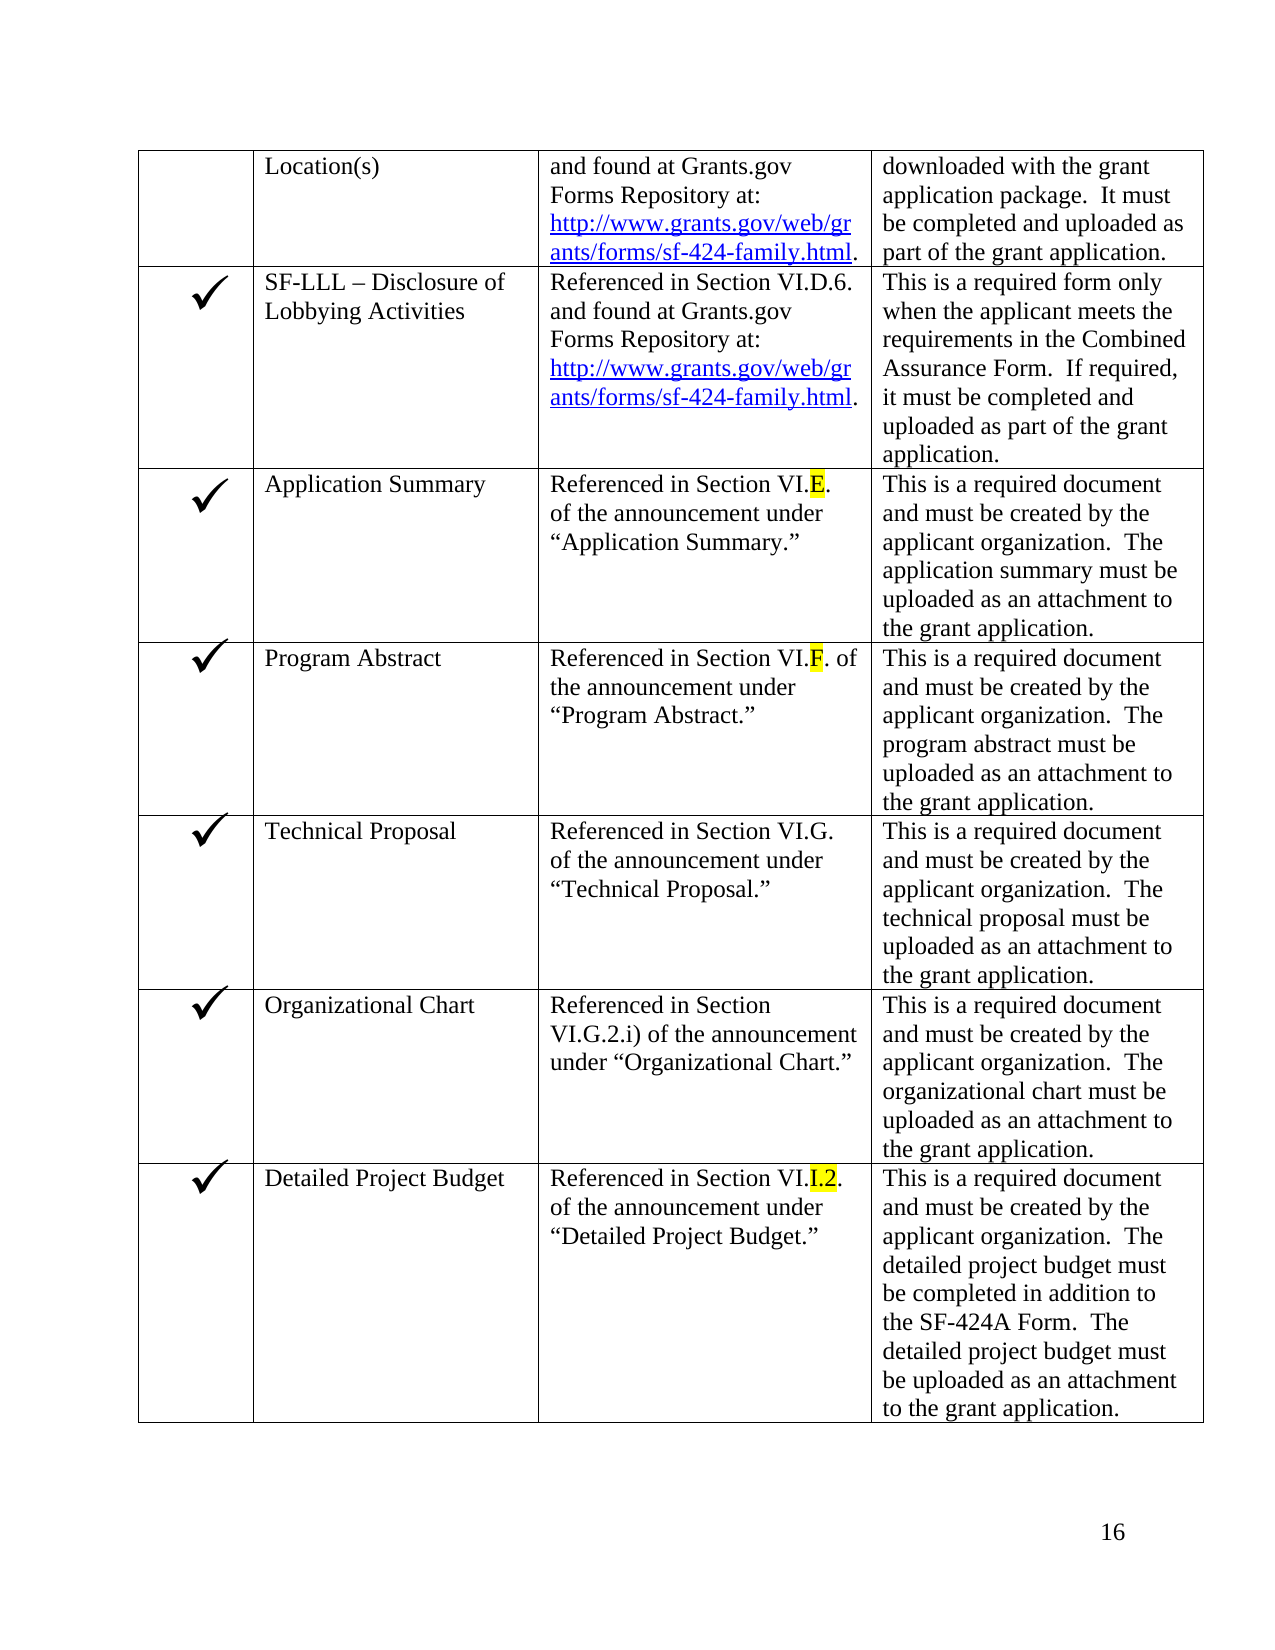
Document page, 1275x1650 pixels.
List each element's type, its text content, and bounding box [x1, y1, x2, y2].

table_cell This is a required form only when the applicant meets the requirements in the Combined Assurance Form. If required, it must be completed and uploaded as part of the grant application. [872, 267, 1203, 468]
table_cell Program Abstract [254, 643, 538, 815]
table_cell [872, 151, 1203, 266]
table_cell [139, 1164, 253, 1422]
table_cell Referenced in Section VI.I.2. of the announcement under “Detailed Project Budget.” [539, 1164, 871, 1422]
table_cell [139, 151, 253, 266]
table_cell Referenced in Section VI.D.6. and found at Grants.gov Forms Repository at: http://www.grants.gov/web/grants/forms/sf-424-family.html. [539, 267, 871, 468]
table_cell Referenced in Section VI.E. of the announcement under “Application Summary.” [539, 469, 871, 642]
table_cell [139, 469, 253, 642]
table_cell This is a required document and must be created by the applicant organization. The organizational chart must be uploaded as an attachment to the grant application. [872, 990, 1203, 1162]
table_cell Referenced in Section VI.G. of the announcement under “Technical Proposal.” [539, 816, 871, 989]
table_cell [539, 151, 871, 266]
table_cell This is a required document and must be created by the applicant organization. The program abstract must be uploaded as an attachment to the grant application. [872, 643, 1203, 815]
table_cell This is a required document and must be created by the applicant organization. The detailed project budget must be completed in addition to the SF-424A Form. The detailed project budget must be uploaded as an attachment to the grant application. [872, 1164, 1203, 1422]
table_cell [139, 990, 253, 1162]
table_cell Detailed Project Budget [254, 1164, 538, 1422]
table_cell Referenced in Section VI.F. of the announcement under “Program Abstract.” [539, 643, 871, 815]
table_cell Technical Proposal [254, 816, 538, 989]
table_cell This is a required document and must be created by the applicant organization. The application summary must be uploaded as an attachment to the grant application. [872, 469, 1203, 642]
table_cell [254, 151, 538, 266]
table_cell [139, 267, 253, 468]
table_cell SF-LLL – Disclosure of Lobbying Activities [254, 267, 538, 468]
table_cell [139, 816, 253, 989]
table_cell Organizational Chart [254, 990, 538, 1162]
table_cell This is a required document and must be created by the applicant organization. The technical proposal must be uploaded as an attachment to the grant application. [872, 816, 1203, 989]
table_cell Referenced in Section VI.G.2.h) of the announcement under “Organizational Chart.” [539, 990, 871, 1162]
table_cell Application Summary [254, 469, 538, 642]
table_cell [139, 643, 253, 815]
